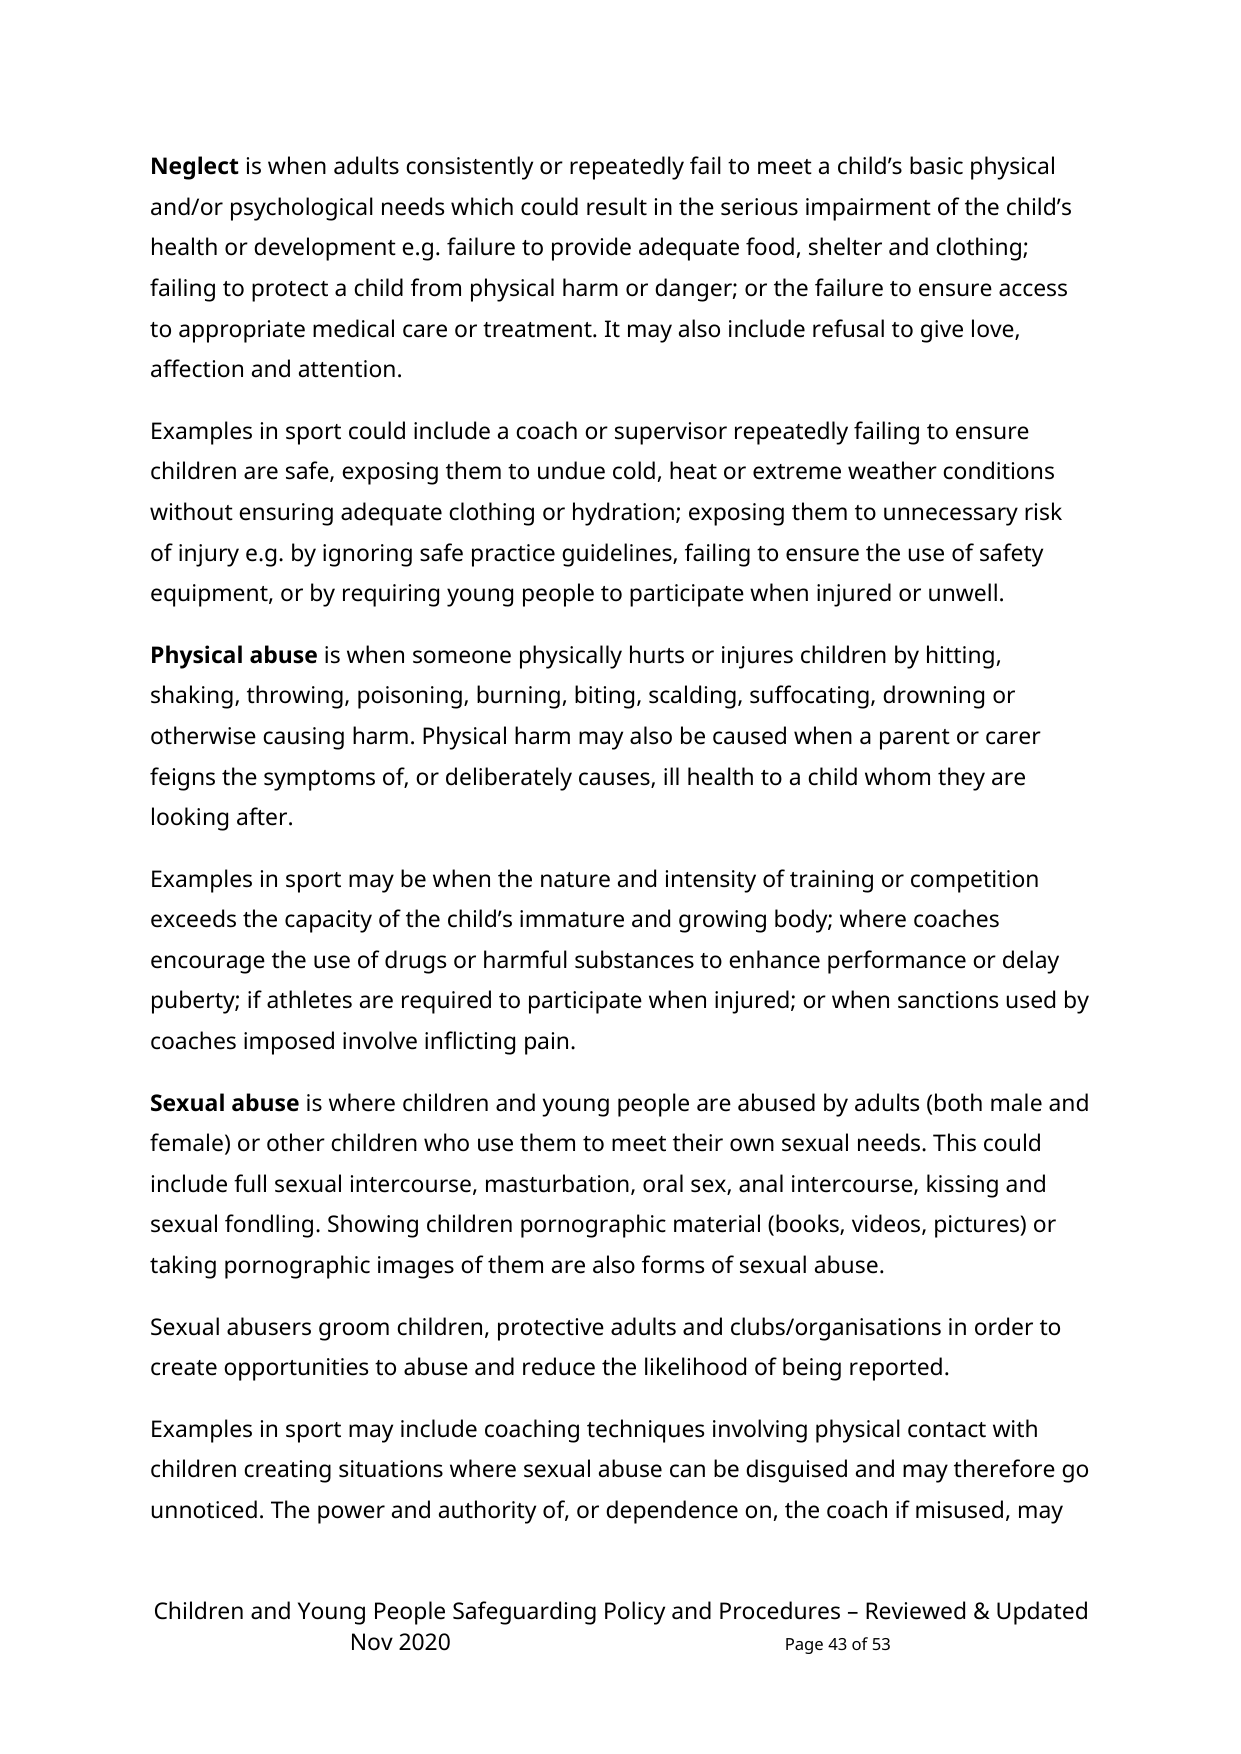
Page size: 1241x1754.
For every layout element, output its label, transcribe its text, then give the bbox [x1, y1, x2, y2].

text Sexual abusers groom children, protective adults and clubs/organisations in order to create opportunities to abuse and reduce the likelihood of being reported. [150, 1310, 1090, 1382]
text Physical abuse is when someone physically hurts or injures children by hitting, shaking, throwing, poisoning, burning, biting, scalding, suffocating, drowning or otherwise causing harm. Physical harm may also be caused when a parent or carer feigns the symptoms of, or deliberately causes, ill health to a child whom they are looking after. [150, 638, 1090, 832]
text Neglect is when adults consistently or repeatedly fail to meet a child’s basic physical and/or psychological needs which could result in the serious impairment of the child’s health or development e.g. failure to provide adequate food, shelter and clothing; failing to protect a child from physical harm or danger; or the failure to ensure access to appropriate medical care or treatment. It may also include refusal to give love, affection and attention. [150, 150, 1090, 384]
text Sexual abuse is where children and young people are abused by adults (both male and female) or other children who use them to meet their own sexual needs. This could include full sexual intercourse, masturbation, oral sex, anal intercourse, kissing and sexual fondling. Showing children pornographic material (books, videos, pictures) or taking pornographic images of them are also forms of sexual abuse. [150, 1086, 1090, 1280]
text Examples in sport may be when the nature and intensity of training or competition exceeds the capacity of the child’s immature and growing body; where coaches encourage the use of drugs or harmful substances to enhance performance or delay puberty; if athletes are required to participate when injured; or when sanctions used by coaches imposed involve inflicting pain. [150, 862, 1090, 1056]
text Examples in sport could include a coach or supervisor repeatedly failing to ensure children are safe, exposing them to undue cold, heat or extreme weather conditions without ensuring adequate clothing or hydration; exposing them to unnecessary risk of injury e.g. by ignoring safe practice guidelines, failing to ensure the use of safety equipment, or by requiring young people to participate when injured or unwell. [150, 414, 1090, 608]
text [150, 1412, 1090, 1525]
